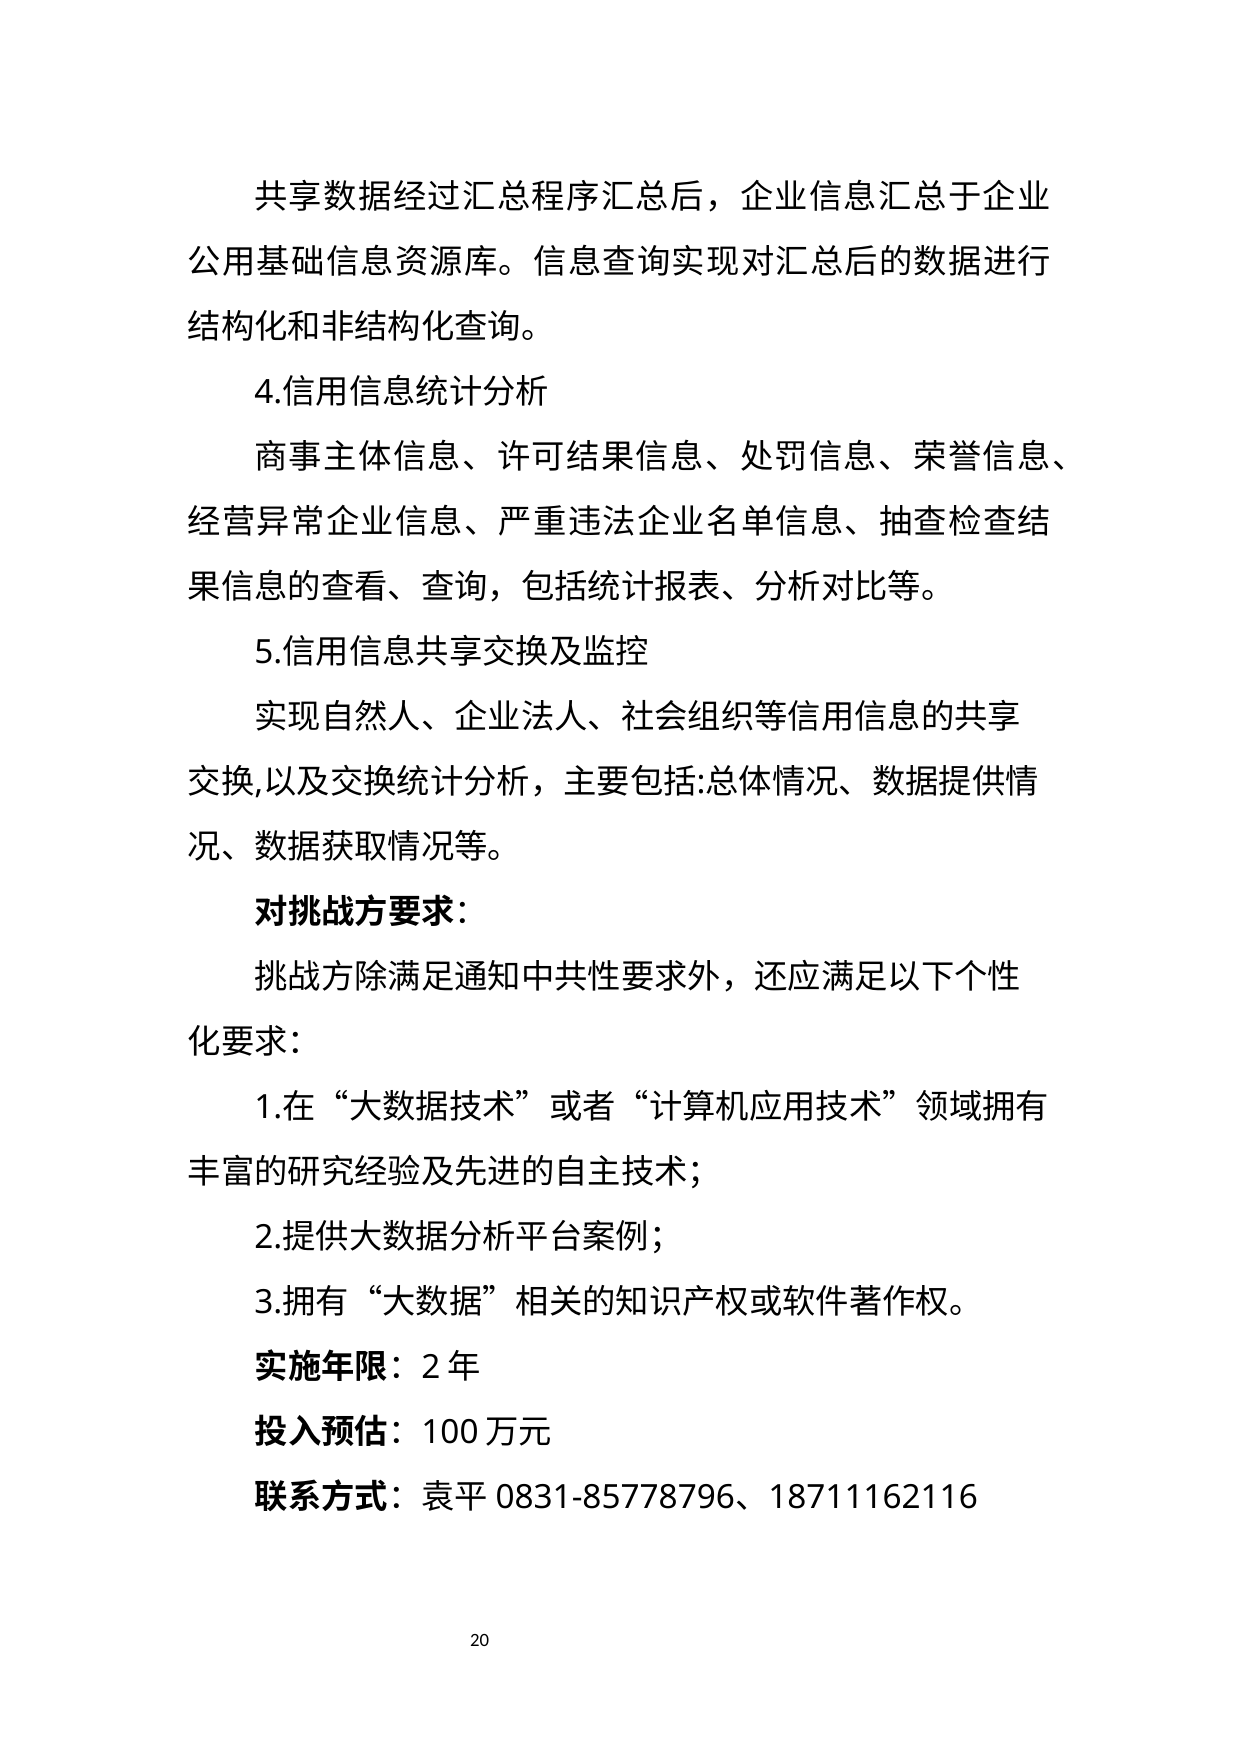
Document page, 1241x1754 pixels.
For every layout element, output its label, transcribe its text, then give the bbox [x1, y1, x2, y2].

text 联系方式：袁平 0831-85778796、18711162116 [187, 1462, 1053, 1527]
text 投入预估：100万元 [187, 1397, 1053, 1462]
text 实现自然人、企业法人、社会组织等信用信息的共享交换,以及交换统计分析，主要包括:总体情况、数据提供情况、数据获取情况等。 [187, 682, 1053, 877]
text 商事主体信息、许可结果信息、处罚信息、荣誉信息、经营异常企业信息、严重违法企业名单信息、抽查检查结果信息的查看、查询，包括统计报表、分析对比等。 [187, 422, 1053, 617]
text 对挑战方要求： [187, 877, 1053, 942]
text 5.信用信息共享交换及监控 [187, 617, 1053, 682]
text 2.提供大数据分析平台案例； [187, 1202, 1053, 1267]
text 实施年限：2年 [187, 1332, 1053, 1397]
text 3.拥有“大数据”相关的知识产权或软件著作权。 [187, 1267, 1053, 1332]
text 共享数据经过汇总程序汇总后，企业信息汇总于企业公用基础信息资源库。信息查询实现对汇总后的数据进行结构化和非结构化查询。 [187, 162, 1053, 357]
text 1.在“大数据技术”或者“计算机应用技术”领域拥有丰富的研究经验及先进的自主技术； [187, 1072, 1053, 1202]
text 挑战方除满足通知中共性要求外，还应满足以下个性化要求： [187, 942, 1053, 1072]
text 4.信用信息统计分析 [187, 357, 1053, 422]
